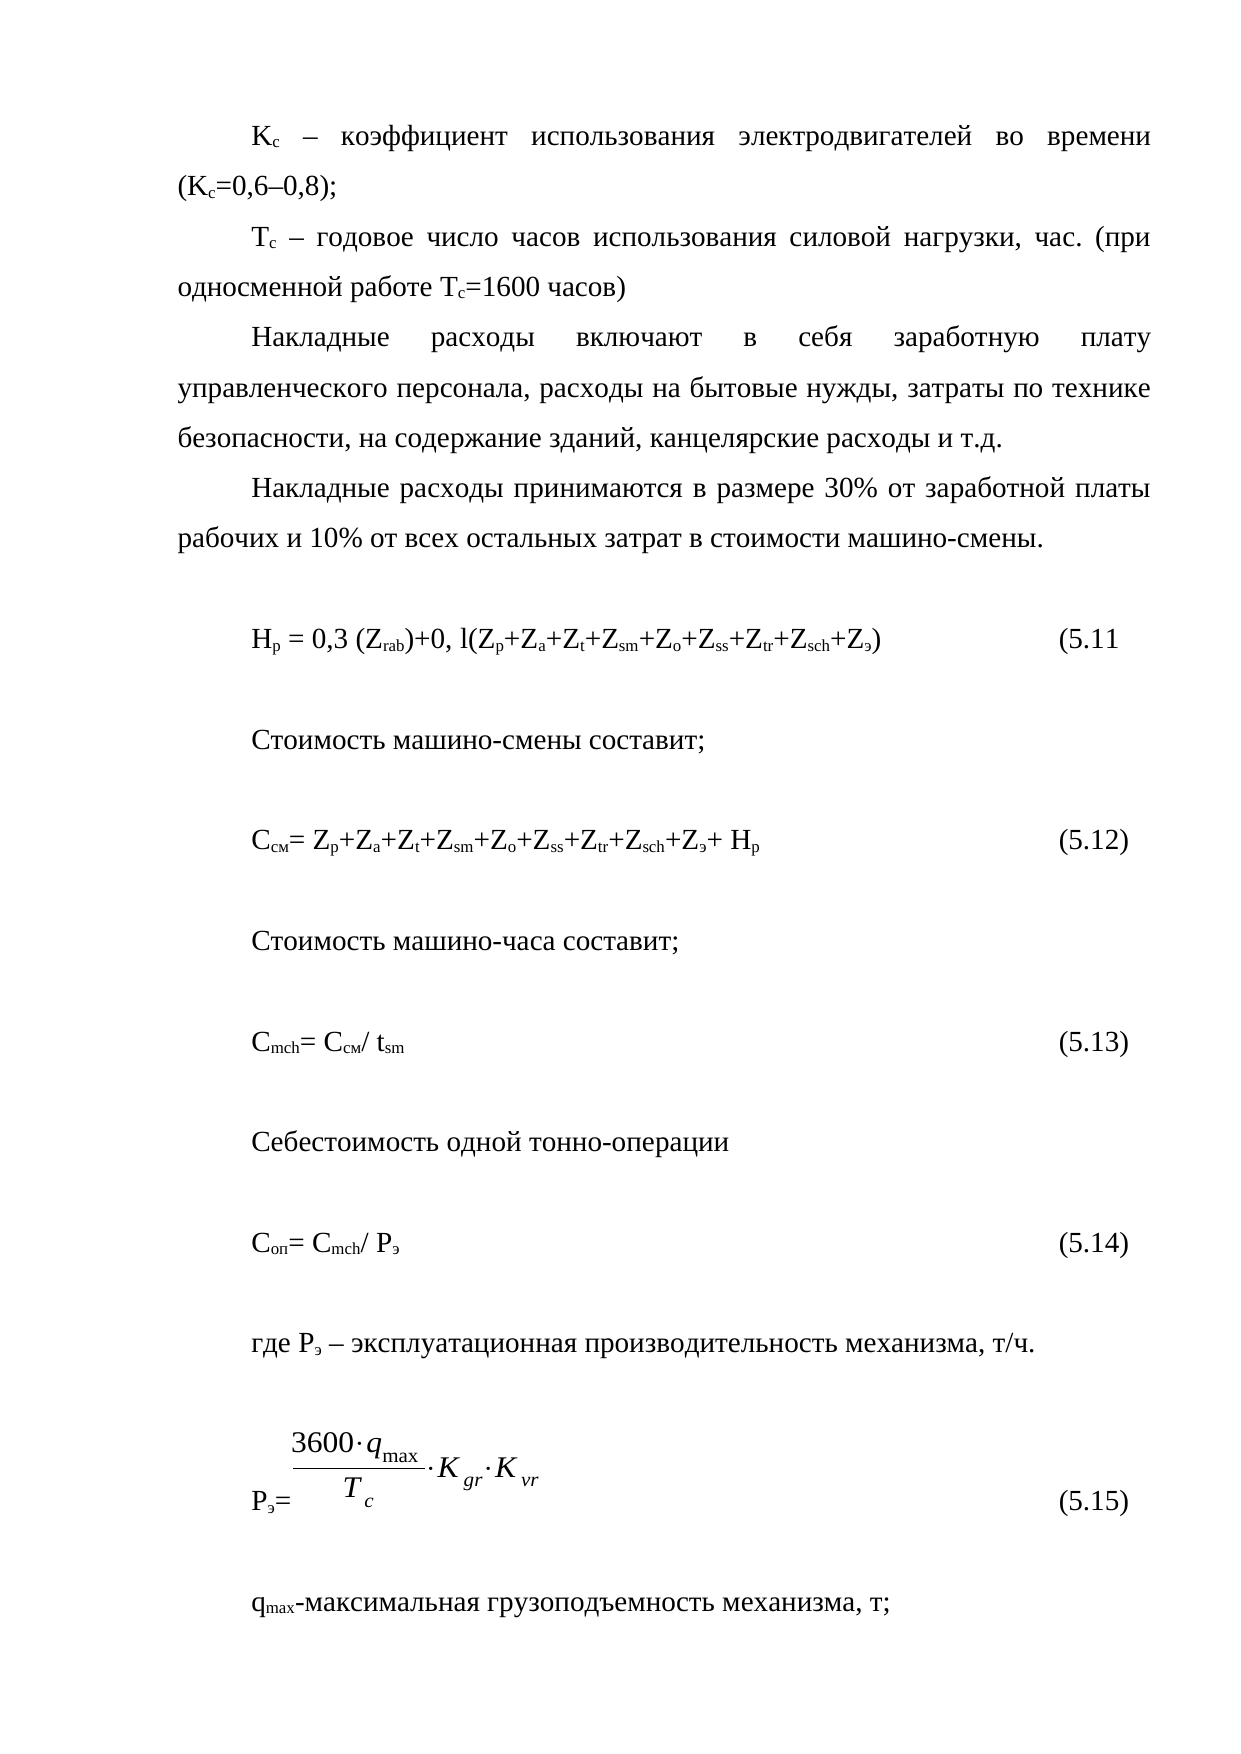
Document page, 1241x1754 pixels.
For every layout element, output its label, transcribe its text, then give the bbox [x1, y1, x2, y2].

text Сmch= Ссм/ tsm (5.13) [177, 1024, 1152, 1057]
text qmax-максимальная грузоподъемность механизма, т; [177, 1584, 1152, 1617]
text Стоимость машино-часа составит; [177, 923, 1152, 957]
text Ссм= Zp+Za+Zt+Zsm+Zо+Zss+Ztr+Zsch+Zэ+ Нp (5.12) [177, 822, 1152, 856]
text Kc – коэффициент использования электродвигателей во времени (Kc=0,6–0,8); [177, 118, 1152, 202]
text Tc – годовое число часов использования силовой нагрузки, час. (при односменной работе Tc=1600 часов) [177, 219, 1152, 303]
text где Pэ – эксплуатационная производительность механизма, т/ч. [177, 1326, 1152, 1359]
text Накладные расходы включают в себя заработную плату управленческого персонала, расходы на бытовые нужды, затраты по технике безопасности, на содержание зданий, канцелярские расходы и т.д. [177, 319, 1152, 453]
text Нp = 0,3 (Zrab)+0, l(Zp+Za+Zt+Zsm+Zо+Zss+Ztr+Zsch+Zэ) (5.11 [177, 621, 1152, 655]
text Накладные расходы принимаются в размере 30% от заработной платы рабочих и 10% от всех остальных затрат в стоимости машино-смены. [177, 470, 1152, 554]
text Pэ= (5.15) [177, 1426, 1152, 1517]
text Соп= Сmch/ Pэ (5.14) [177, 1225, 1152, 1258]
text Стоимость машино-смены составит; [177, 722, 1152, 755]
text Себестоимость одной тонно-операции [177, 1124, 1152, 1158]
